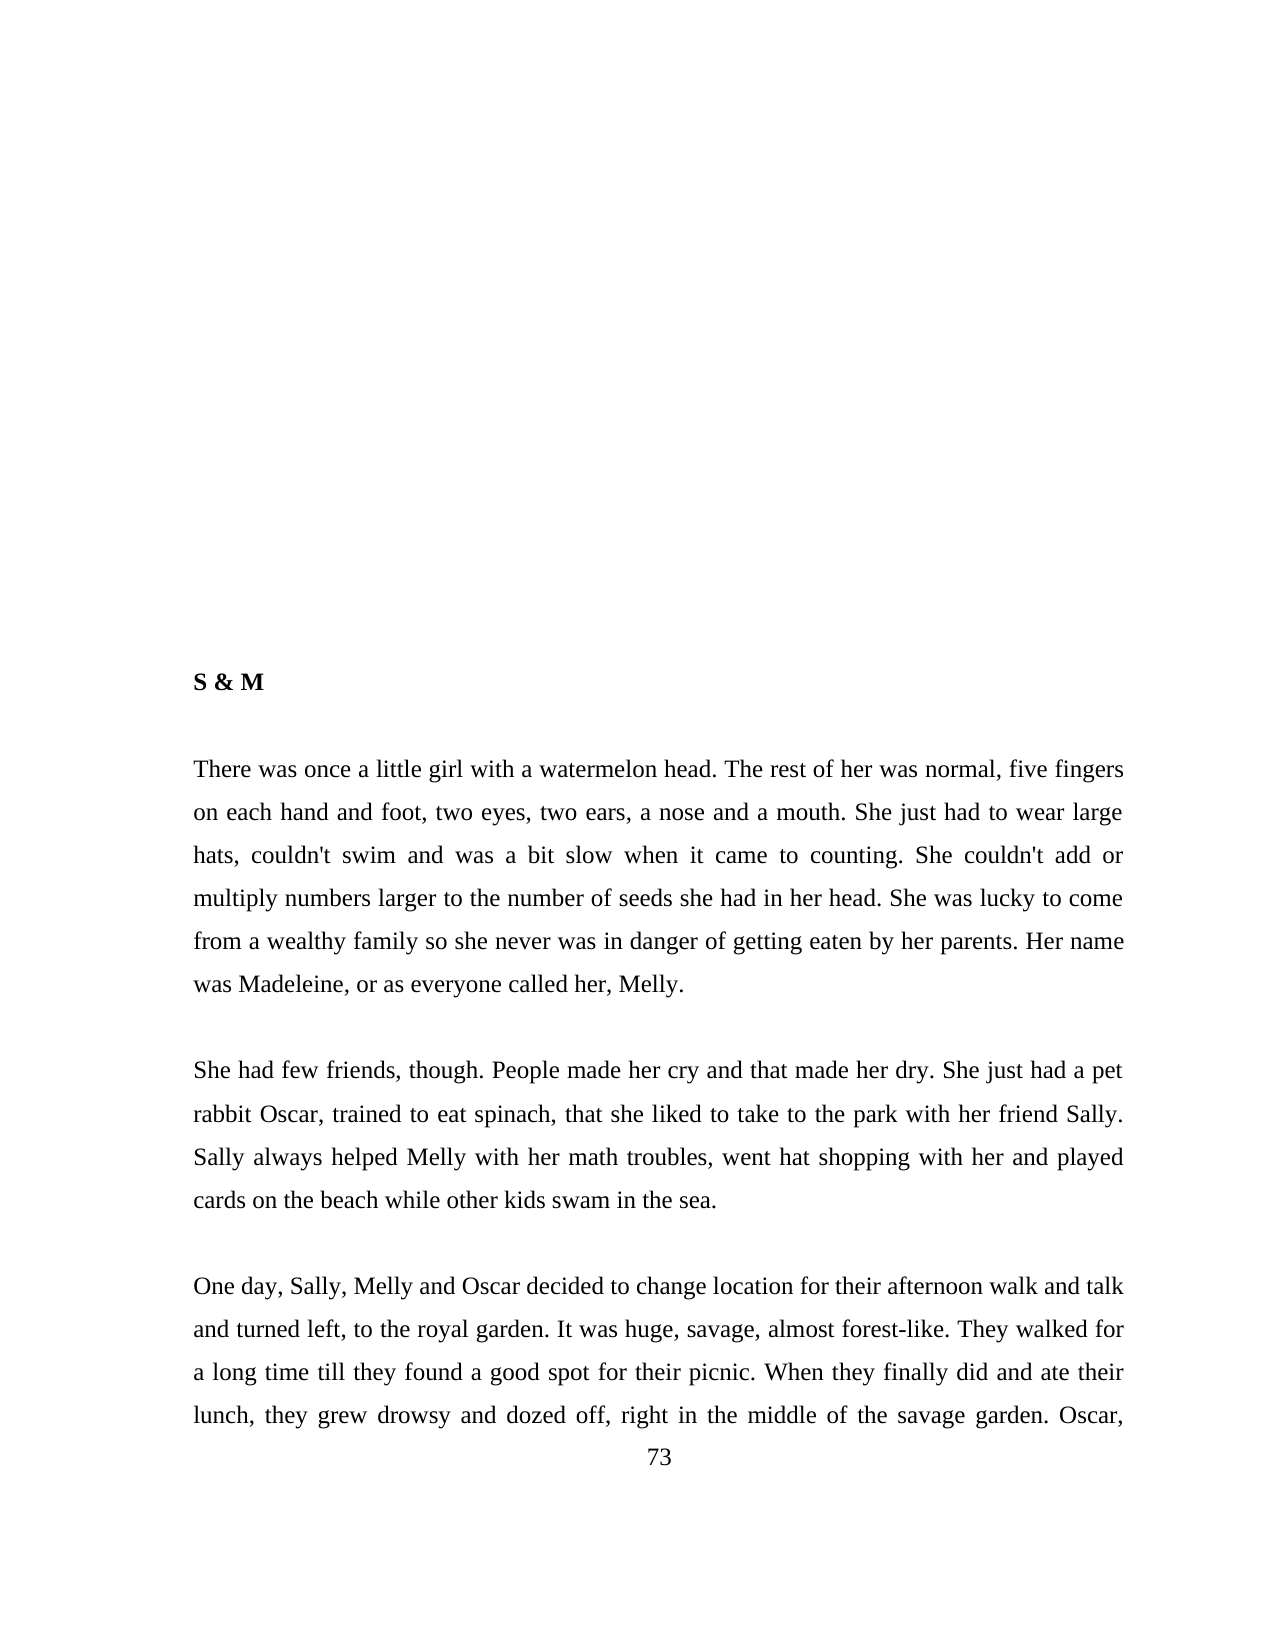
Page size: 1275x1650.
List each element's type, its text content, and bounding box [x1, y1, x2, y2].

text She had few friends, though. People made her cry and that made her dry. She just had a pet rabbit Oscar, trained to eat spinach, that she liked to take to the park with her friend Sally. Sally always helped Melly with her math troubles, went hat shopping with her and played cards on the beach while other kids swam in the sea. [193, 1056, 1125, 1214]
text There was once a little girl with a watermelon head. The rest of her was normal, five fingers on each hand and foot, two eyes, two ears, a nose and a mouth. She just had to wear large hats, couldn't swim and was a bit slow when it came to counting. She couldn't add or multiply numbers larger to the number of seeds she had in her head. She was lucky to come from a wealthy family so she never was in danger of getting eaten by her parents. Her name was Madeleine, or as everyone called her, Melly. [193, 754, 1125, 998]
text S & M [193, 667, 1125, 696]
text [193, 1271, 1125, 1429]
